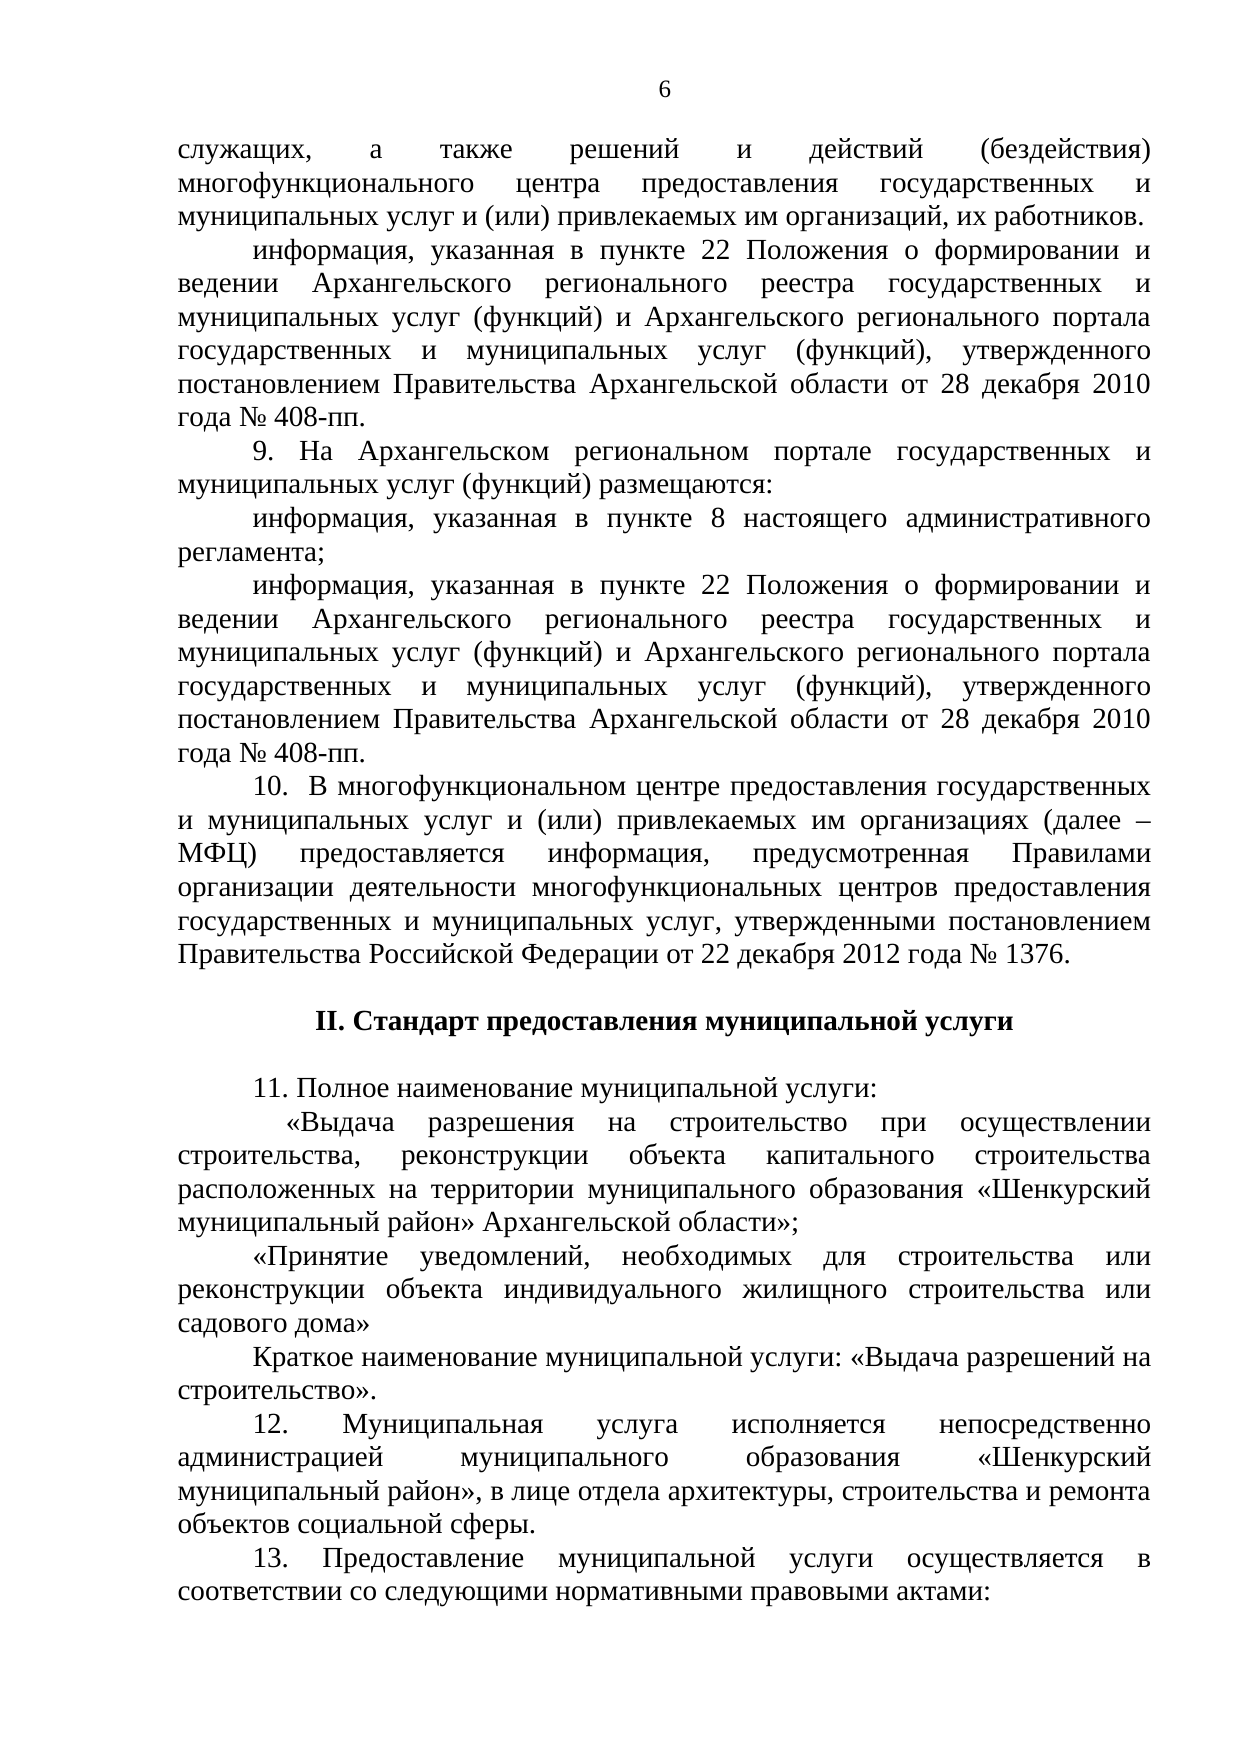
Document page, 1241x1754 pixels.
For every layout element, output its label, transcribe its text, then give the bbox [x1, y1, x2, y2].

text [177, 131, 1152, 232]
text II. Стандарт предоставления муниципальной услуги [177, 1003, 1152, 1037]
text информация, указанная в пункте 22 Положения о формировании и ведении Архангельского регионального реестра государственных и муниципальных услуг (функций) и Архангельского регионального портала государственных и муниципальных услуг (функций), утвержденного постановлением Правительства Архангельской области от 28 декабря 2010 года № 408-пп. [177, 232, 1152, 433]
text 9. На Архангельском региональном портале государственных и муниципальных услуг (функций) размещаются: [177, 433, 1152, 500]
text информация, указанная в пункте 22 Положения о формировании и ведении Архангельского регионального реестра государственных и муниципальных услуг (функций) и Архангельского регионального портала государственных и муниципальных услуг (функций), утвержденного постановлением Правительства Архангельской области от 28 декабря 2010 года № 408-пп. [177, 567, 1152, 768]
text Краткое наименование муниципальной услуги: «Выдача разрешений на строительство». [177, 1339, 1152, 1406]
text 11. Полное наименование муниципальной услуги: [177, 1070, 1152, 1104]
text «Принятие уведомлений, необходимых для строительства или реконструкции объекта индивидуального жилищного строительства или садового дома» [177, 1238, 1152, 1339]
text «Выдача разрешения на строительство при осуществлении строительства, реконструкции объекта капитального строительства расположенных на территории муниципального образования «Шенкурский муниципальный район» Архангельской области»; [177, 1104, 1152, 1238]
text 12. Муниципальная услуга исполняется непосредственно администрацией муниципального образования «Шенкурский муниципальный район», в лице отдела архитектуры, строительства и ремонта объектов социальной сферы. [177, 1406, 1152, 1540]
text 13. Предоставление муниципальной услуги осуществляется в соответствии со следующими нормативными правовыми актами: [177, 1540, 1152, 1607]
text 10. В многофункциональном центре предоставления государственных и муниципальных услуг и (или) привлекаемых им организациях (далее –МФЦ) предоставляется информация, предусмотренная Правилами организации деятельности многофункциональных центров предоставления государственных и муниципальных услуг, утвержденными постановлением Правительства Российской Федерации от 22 декабря 2012 года № 1376. [177, 768, 1152, 970]
text информация, указанная в пункте 8 настоящего административного регламента; [177, 500, 1152, 567]
